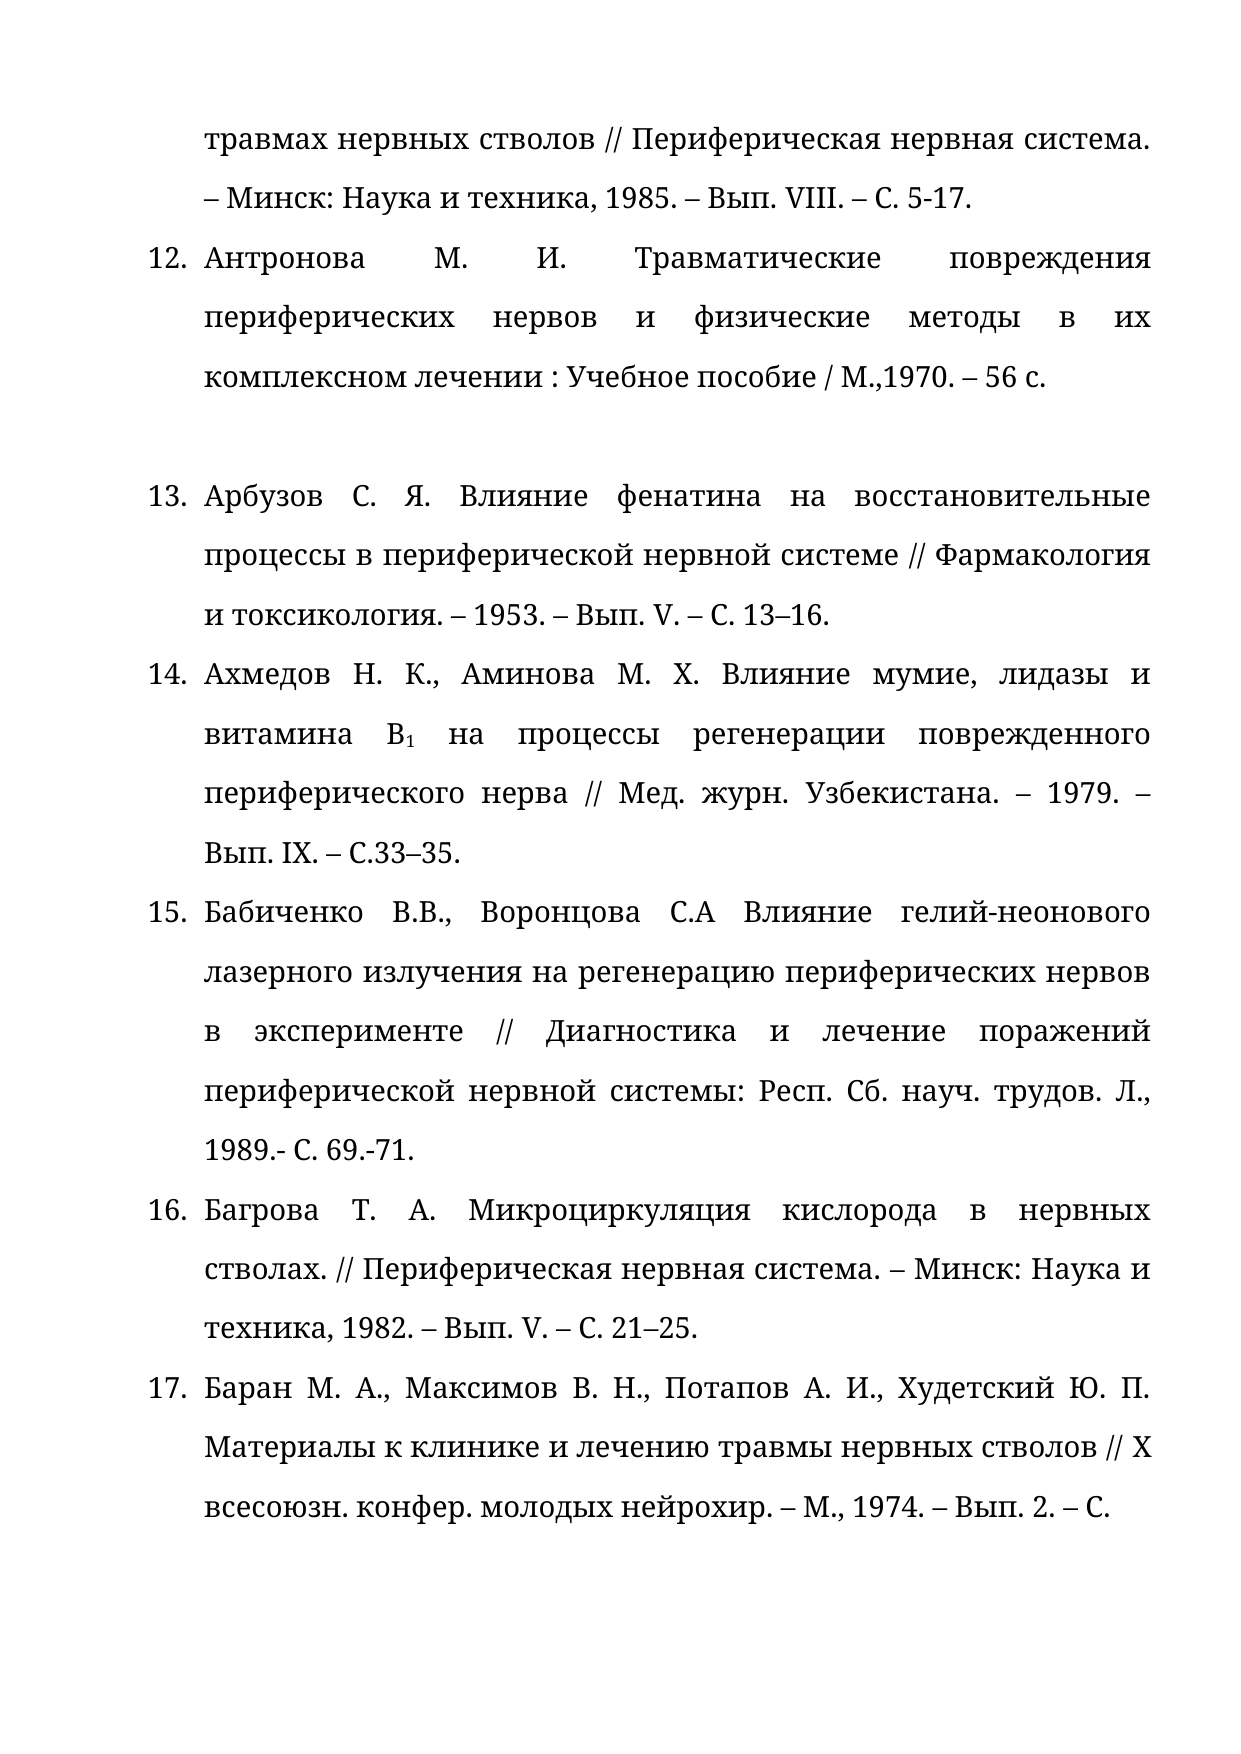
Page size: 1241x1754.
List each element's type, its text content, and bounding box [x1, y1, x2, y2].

list Антронова М. И. Травматические повреждения периферических нервов и физические методы в их комплексном лечении : Учебное пособие / М.,1970. – 56 с. [148, 237, 1152, 396]
list Арбузов С. Я. Влияние фенатина на восстановительные процессы в периферической нервной системе // Фармакология и токсикология. – 1953. – Вып. V. – С. 13–16. [148, 475, 1152, 634]
list Ахмедов Н. К., Аминова М. Х. Влияние мумие, лидазы и витамина В1 на процессы регенерации поврежденного периферического нерва // Мед. журн. Узбекистана. – 1979. – Вып. IX. – С.33–35. [148, 653, 1152, 872]
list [148, 118, 1152, 217]
list Бабиченко В.В., Воронцова С.А Влияние гелий-неонового лазерного излучения на регенерацию периферических нервов в эксперименте // Диагностика и лечение поражений периферической нервной системы: Респ. Сб. науч. трудов. Л., 1989.- С. 69.-71. [148, 891, 1152, 1169]
list Багрова Т. А. Микроциркуляция кислорода в нервных стволах. // Периферическая нервная система. – Минск: Наука и техника, 1982. – Вып. V. – С. 21–25. [148, 1189, 1152, 1347]
list Баран М. А., Максимов В. Н., Потапов А. И., Худетский Ю. П. Материалы к клинике и лечению травмы нервных стволов // X всесоюзн. конфер. молодых нейрохир. – М., 1974. – Вып. 2. – С. [148, 1367, 1152, 1526]
